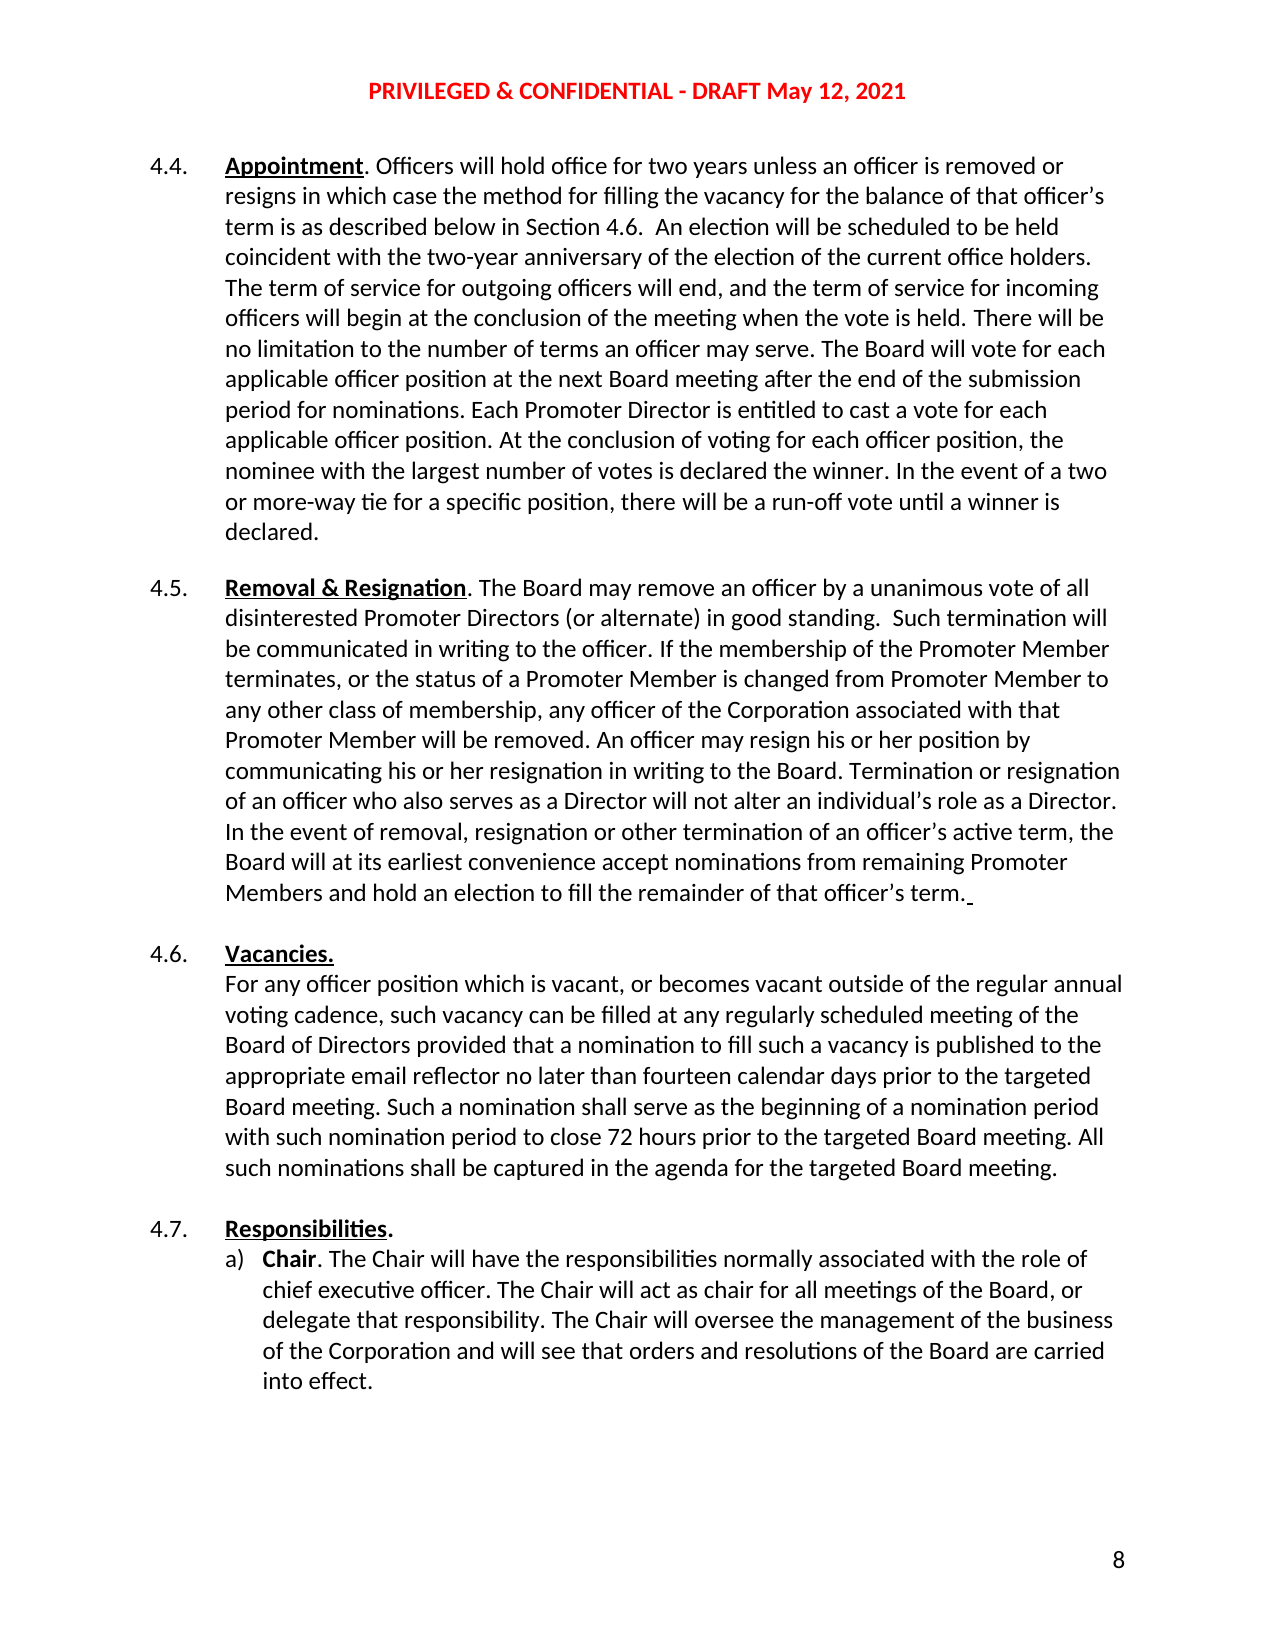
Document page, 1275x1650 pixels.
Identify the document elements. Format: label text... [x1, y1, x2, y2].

list Vacancies. [150, 938, 1125, 968]
list Appointment. Officers will hold office for two years unless an officer is removed or resigns in which case the method for filling the vacancy for the balance of that officer’s term is as described below in Section 4.6. An election will be scheduled to be held coincident with the two-year anniversary of the election of the current office holders. The term of service for outgoing officers will end, and the term of service for incoming officers will begin at the conclusion of the meeting when the vote is held. There will be no limitation to the number of terms an officer may serve. The Board will vote for each applicable officer position at the next Board meeting after the end of the submission period for nominations. Each Promoter Director is entitled to cast a vote for each applicable officer position. At the conclusion of voting for each officer position, the nominee with the largest number of votes is declared the winner. In the event of a two or more-way tie for a specific position, there will be a run-off vote until a winner is declared. [150, 150, 1125, 547]
list Responsibilities. [150, 1213, 1125, 1243]
list Removal & Resignation. The Board may remove an officer by a unanimous vote of all disinterested Promoter Directors (or alternate) in good standing. Such termination will be communicated in writing to the officer. If the membership of the Promoter Member terminates, or the status of a Promoter Member is changed from Promoter Member to any other class of membership, any officer of the Corporation associated with that Promoter Member will be removed. An officer may resign his or her position by communicating his or her resignation in writing to the Board. Termination or resignation of an officer who also serves as a Director will not alter an individual’s role as a Director. In the event of removal, resignation or other termination of an officer’s active term, the Board will at its earliest convenience accept nominations from remaining Promoter Members and hold an election to fill the remainder of that officer’s term. [150, 572, 1125, 907]
list For any officer position which is vacant, or becomes vacant outside of the regular annual voting cadence, such vacancy can be filled at any regularly scheduled meeting of the Board of Directors provided that a nomination to fill such a vacancy is published to the appropriate email reflector no later than fourteen calendar days prior to the targeted Board meeting. Such a nomination shall serve as the beginning of a nomination period with such nomination period to close 72 hours prior to the targeted Board meeting. All such nominations shall be captured in the agenda for the targeted Board meeting. [225, 968, 1125, 1182]
list Chair. The Chair will have the responsibilities normally associated with the role of chief executive officer. The Chair will act as chair for all meetings of the Board, or delegate that responsibility. The Chair will oversee the management of the business of the Corporation and will see that orders and resolutions of the Board are carried into effect. [225, 1243, 1125, 1396]
